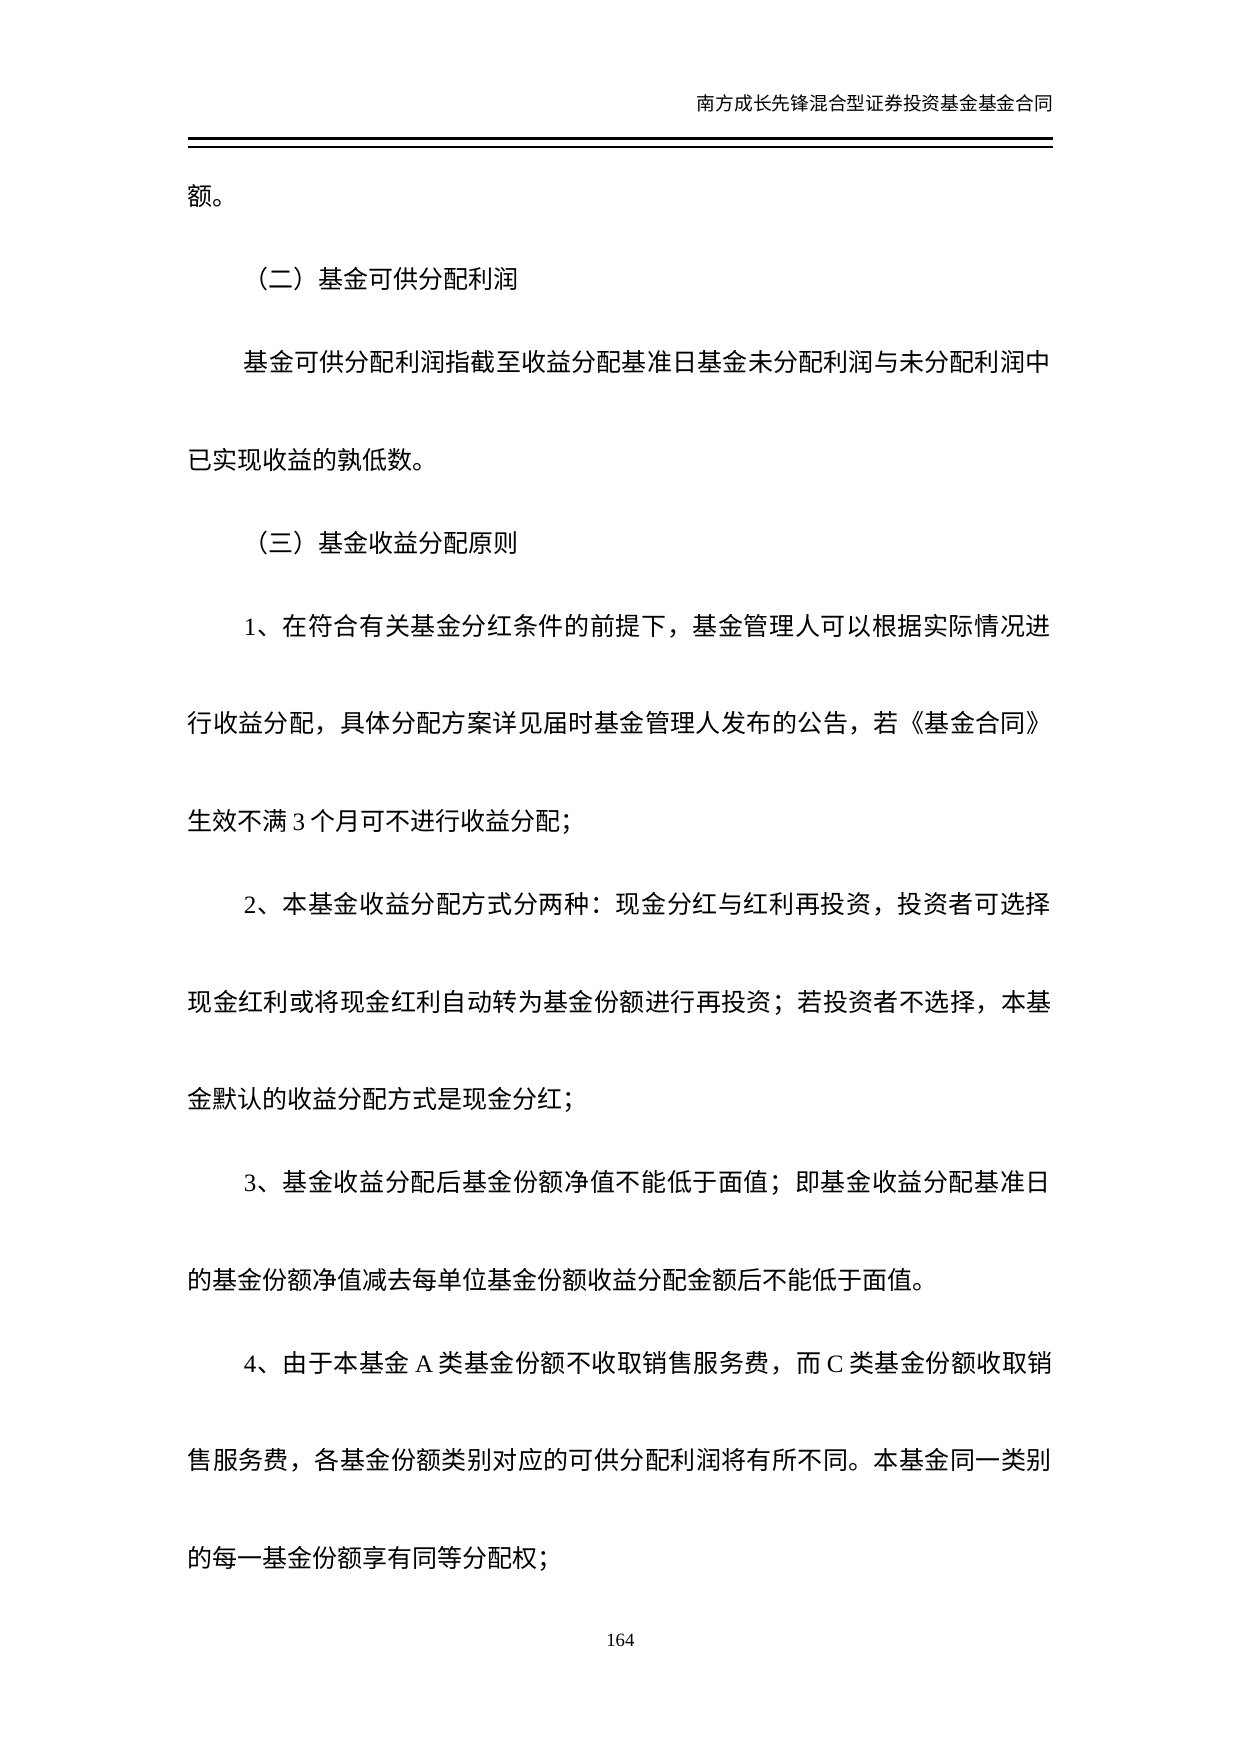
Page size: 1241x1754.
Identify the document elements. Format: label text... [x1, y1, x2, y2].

text （二）基金可供分配利润 [187, 245, 1053, 310]
text 1、在符合有关基金分红条件的前提下，基金管理人可以根据实际情况进行收益分配，具体分配方案详见届时基金管理人发布的公告，若《基金合同》生效不满3个月可不进行收益分配； [187, 592, 1053, 852]
text （三）基金收益分配原则 [187, 509, 1053, 574]
text 4、由于本基金A类基金份额不收取销售服务费，而C类基金份额收取销售服务费，各基金份额类别对应的可供分配利润将有所不同。本基金同一类别的每一基金份额享有同等分配权； [187, 1329, 1053, 1589]
text 2、本基金收益分配方式分两种：现金分红与红利再投资，投资者可选择现金红利或将现金红利自动转为基金份额进行再投资；若投资者不选择，本基金默认的收益分配方式是现金分红； [187, 870, 1053, 1130]
text 基金可供分配利润指截至收益分配基准日基金未分配利润与未分配利润中已实现收益的孰低数。 [187, 328, 1053, 491]
text 3、基金收益分配后基金份额净值不能低于面值；即基金收益分配基准日的基金份额净值减去每单位基金份额收益分配金额后不能低于面值。 [187, 1148, 1053, 1311]
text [187, 162, 1053, 227]
